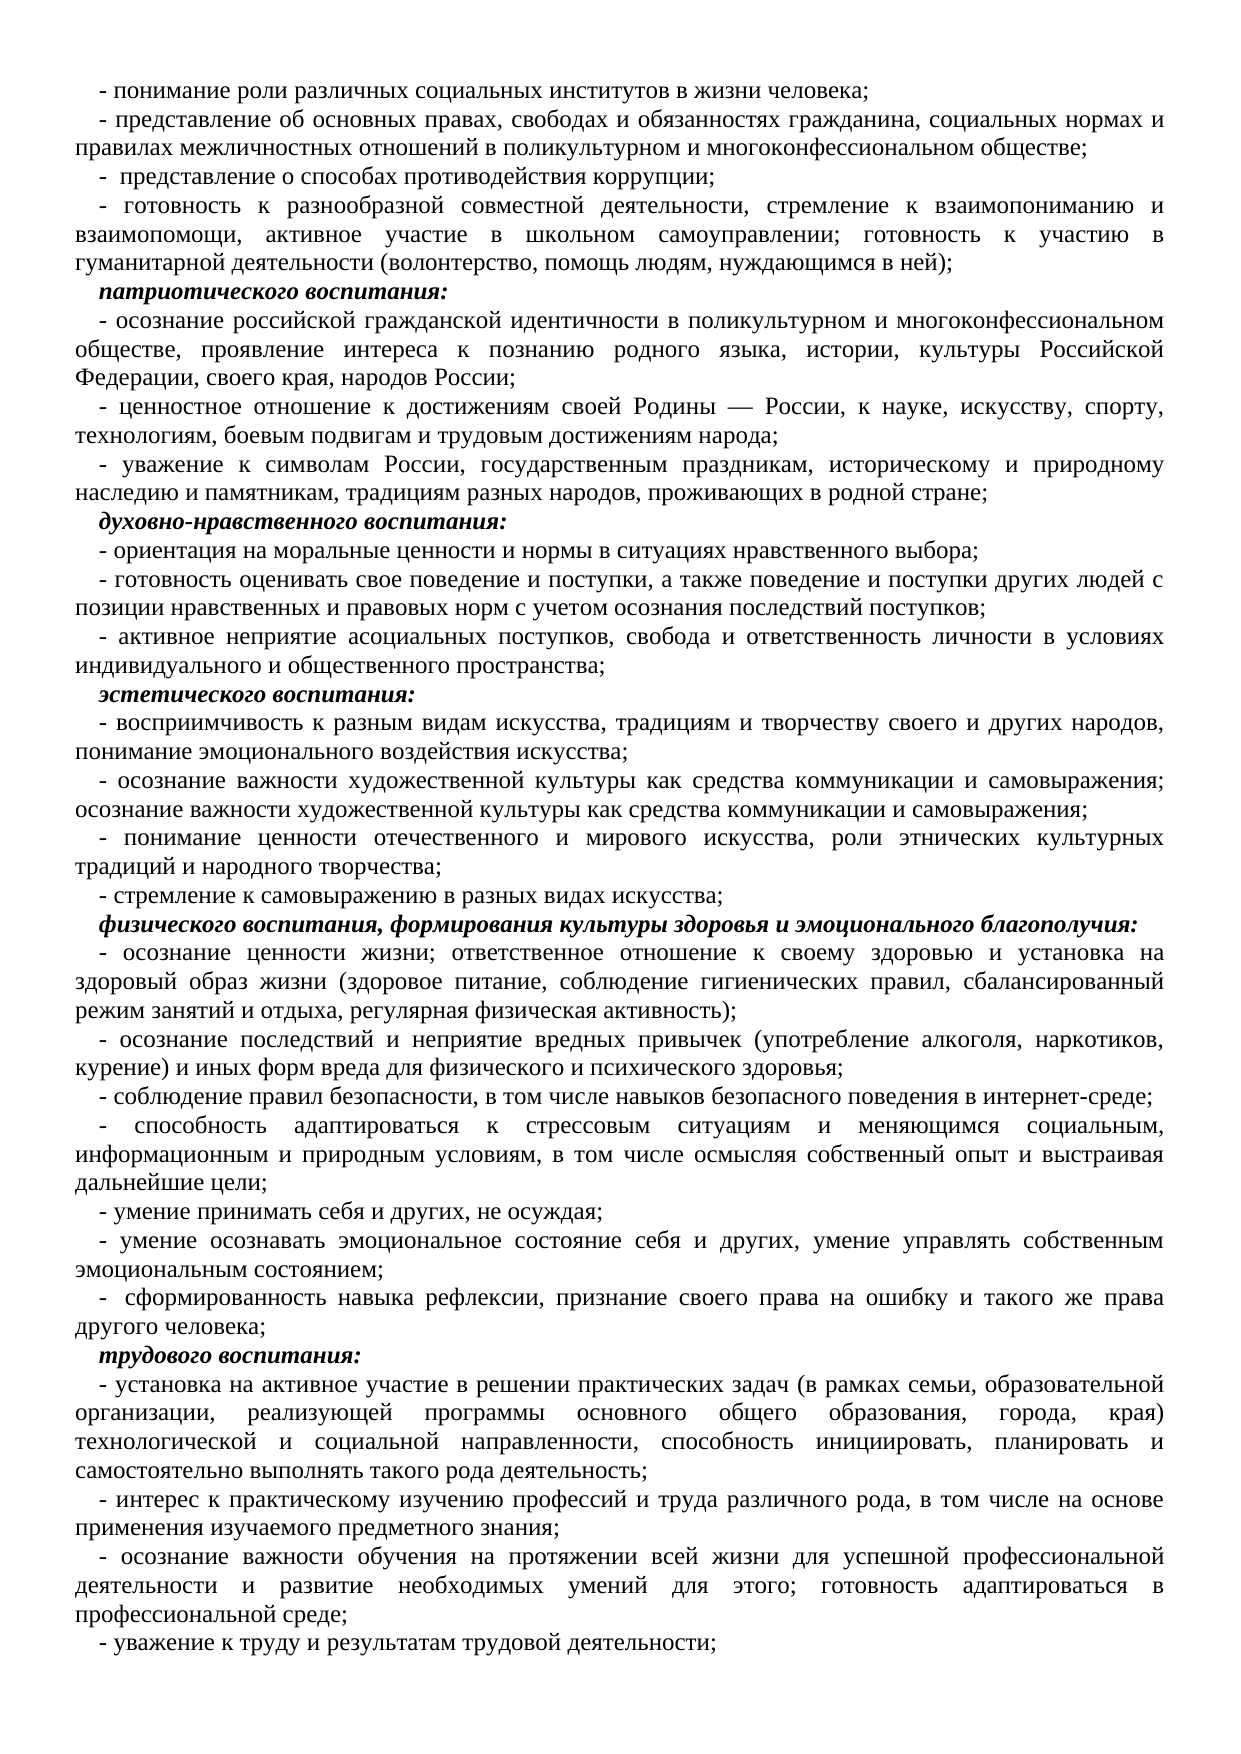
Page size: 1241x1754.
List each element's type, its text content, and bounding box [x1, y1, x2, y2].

text - представление об основных правах, свободах и обязанностях гражданина, социальных нормах и правилах межличностных отношений в поликультурном и многоконфессиональном обществе; [75, 104, 1165, 161]
text физического воспитания, формирования культуры здоровья и эмоционального благополучия: [75, 909, 1165, 937]
text - ценностное отношение к достижениям своей Родины — России, к науке, искусству, спорту, технологиям, боевым подвигам и трудовым достижениям народа; [75, 391, 1165, 449]
text - осознание последствий и неприятие вредных привычек (употребление алкоголя, наркотиков, курение) и иных форм вреда для физического и психического здоровья; [75, 1024, 1165, 1081]
text - активное неприятие асоциальных поступков, свобода и ответственность личности в условиях индивидуального и общественного пространства; [75, 621, 1165, 679]
text - уважение к символам России, государственным праздникам, историческому и природному наследию и памятникам, традициям разных народов, проживающих в родной стране; [75, 449, 1165, 506]
text - интерес к практическому изучению профессий и труда различного рода, в том числе на основе применения изучаемого предметного знания; [75, 1484, 1165, 1541]
text - уважение к труду и результатам трудовой деятельности; [75, 1627, 1165, 1656]
text - понимание роли различных социальных институтов в жизни человека; [75, 75, 1165, 104]
text - установка на активное участие в решении практических задач (в рамках семьи, образовательной организации, реализующей программы основного общего образования, города, края) технологической и социальной направленности, способность инициировать, планировать и самостоятельно выполнять такого рода деятельность; [75, 1369, 1165, 1484]
text - готовность к разнообразной совместной деятельности, стремление к взаимопониманию и взаимопомощи, активное участие в школьном самоуправлении; готовность к участию в гуманитарной деятельности (волонтерство, помощь людям, нуждающимся в ней); [75, 190, 1165, 276]
text эстетического воспитания: [75, 679, 1165, 707]
text - осознание важности художественной культуры как средства коммуникации и самовыражения; осознание важности художественной культуры как средства коммуникации и самовыражения; [75, 765, 1165, 822]
text - умение осознавать эмоциональное состояние себя и других, умение управлять собственным эмоциональным состоянием; [75, 1225, 1165, 1282]
text - понимание ценности отечественного и мирового искусства, роли этнических культурных традиций и народного творчества; [75, 822, 1165, 880]
text - стремление к самовыражению в разных видах искусства; [75, 880, 1165, 909]
text духовно-нравственного воспитания: [75, 506, 1165, 535]
text - восприимчивость к разным видам искусства, традициям и творчеству своего и других народов, понимание эмоционального воздействия искусства; [75, 707, 1165, 765]
text - осознание важности обучения на протяжении всей жизни для успешной профессиональной деятельности и развитие необходимых умений для этого; готовность адаптироваться в профессиональной среде; [75, 1541, 1165, 1627]
text - соблюдение правил безопасности, в том числе навыков безопасного поведения в интернет-среде; [75, 1081, 1165, 1110]
text - способность адаптироваться к стрессовым ситуациям и меняющимся социальным, информационным и природным условиям, в том числе осмысляя собственный опыт и выстраивая дальнейшие цели; [75, 1110, 1165, 1196]
text - осознание ценности жизни; ответственное отношение к своему здоровью и установка на здоровый образ жизни (здоровое питание, соблюдение гигиенических правил, сбалансированный режим занятий и отдыха, регулярная физическая активность); [75, 937, 1165, 1024]
text - сформированность навыка рефлексии, признание своего права на ошибку и такого же права другого человека; [75, 1282, 1165, 1340]
text - ориентация на моральные ценности и нормы в ситуациях нравственного выбора; [75, 535, 1165, 564]
text - осознание российской гражданской идентичности в поликультурном и многоконфессиональном обществе, проявление интереса к познанию родного языка, истории, культуры Российской Федерации, своего края, народов России; [75, 305, 1165, 391]
text - представление о способах противодействия коррупции; [75, 161, 1165, 190]
text патриотического воспитания: [75, 276, 1165, 305]
text - умение принимать себя и других, не осуждая; [75, 1196, 1165, 1225]
text трудового воспитания: [75, 1340, 1165, 1369]
text - готовность оценивать свое поведение и поступки, а также поведение и поступки других людей с позиции нравственных и правовых норм с учетом осознания последствий поступков; [75, 564, 1165, 621]
